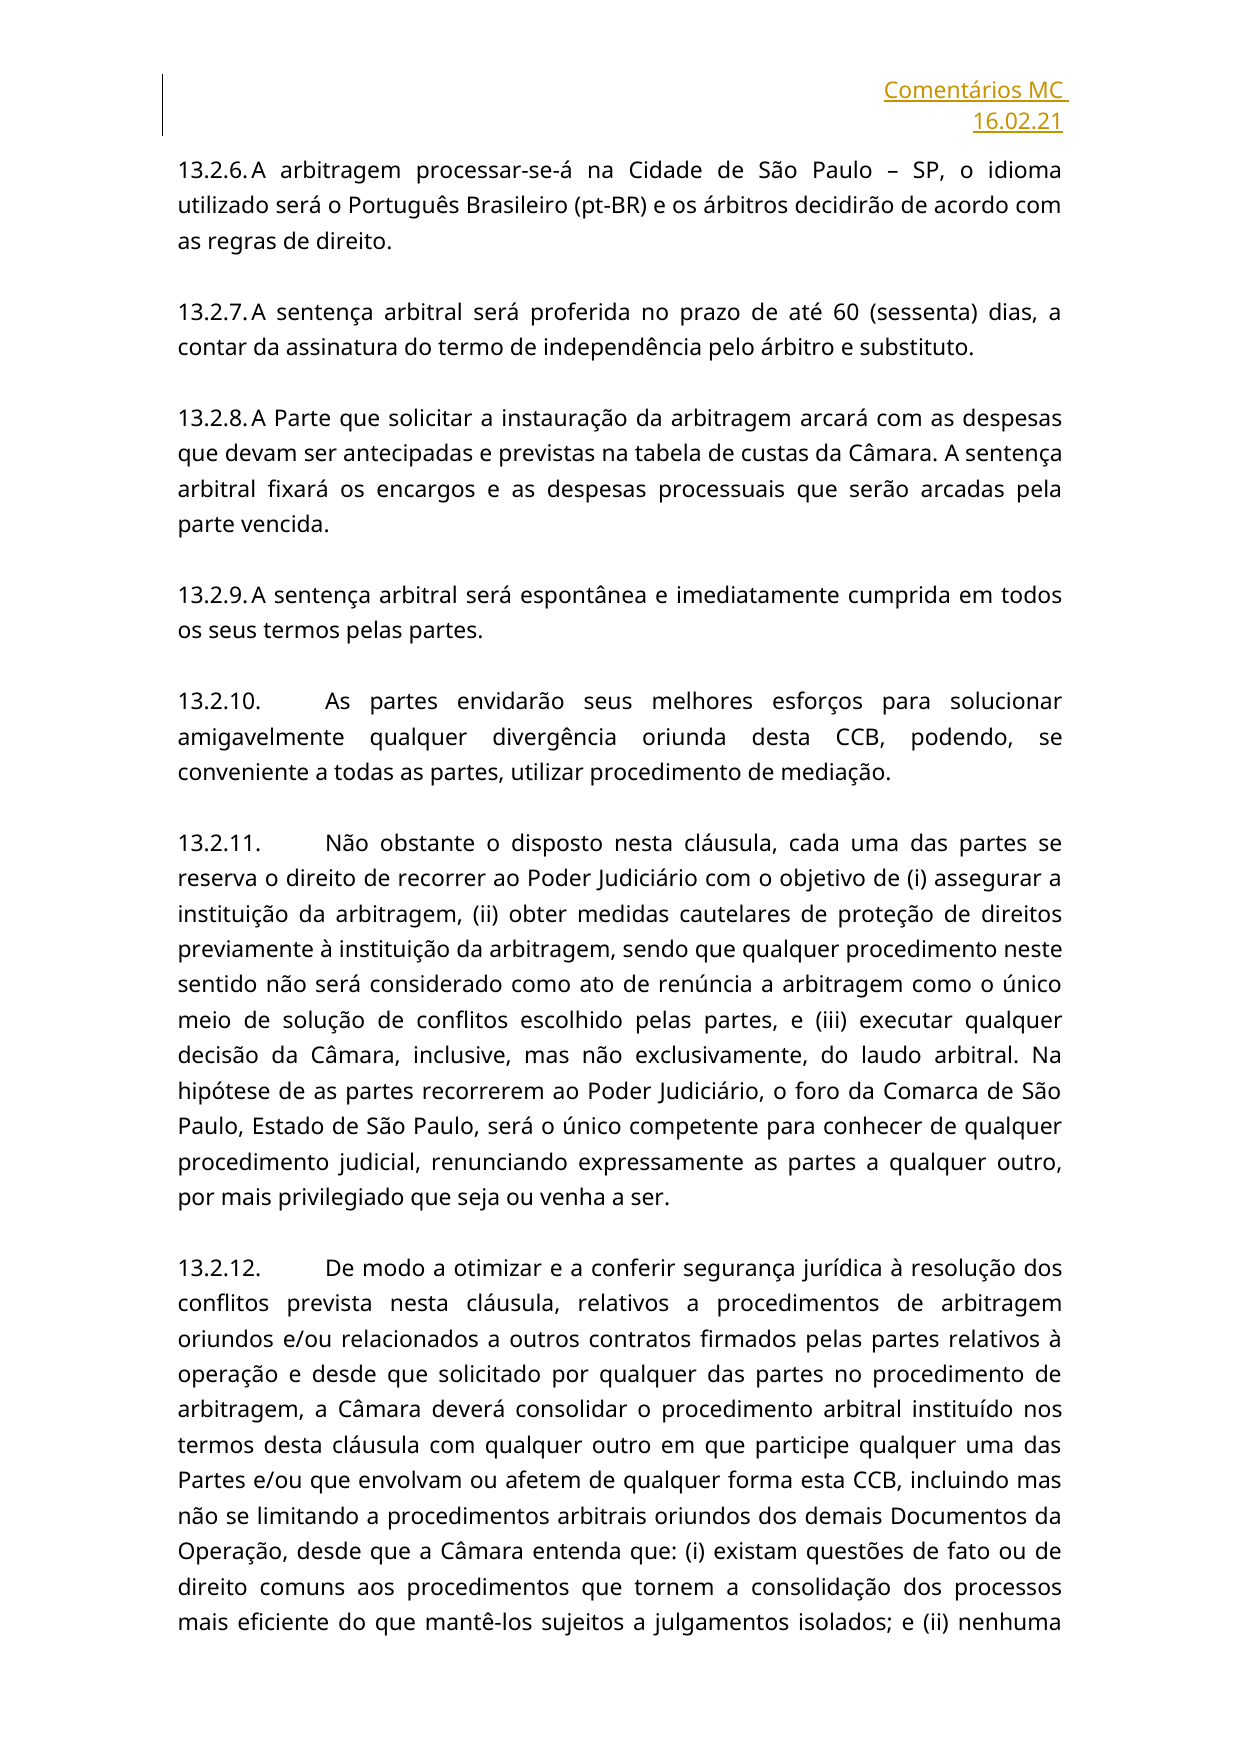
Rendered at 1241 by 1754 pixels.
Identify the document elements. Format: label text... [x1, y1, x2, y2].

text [177, 1248, 1063, 1637]
text 13.2.7. A sentença arbitral será proferida no prazo de até 60 (sessenta) dias, a contar da assinatura do termo de independência pelo árbitro e substituto. [177, 292, 1063, 362]
text 13.2.8. A Parte que solicitar a instauração da arbitragem arcará com as despesas que devam ser antecipadas e previstas na tabela de custas da Câmara. A sentença arbitral fixará os encargos e as despesas processuais que serão arcadas pela parte vencida. [177, 398, 1063, 539]
text 13.2.9. A sentença arbitral será espontânea e imediatamente cumprida em todos os seus termos pelas partes. [177, 575, 1063, 646]
text 13.2.11. Não obstante o disposto nesta cláusula, cada uma das partes se reserva o direito de recorrer ao Poder Judiciário com o objetivo de (i) assegurar a instituição da arbitragem, (ii) obter medidas cautelares de proteção de direitos previamente à instituição da arbitragem, sendo que qualquer procedimento neste sentido não será considerado como ato de renúncia a arbitragem como o único meio de solução de conflitos escolhido pelas partes, e (iii) executar qualquer decisão da Câmara, inclusive, mas não exclusivamente, do laudo arbitral. Na hipótese de as partes recorrerem ao Poder Judiciário, o foro da Comarca de São Paulo, Estado de São Paulo, será o único competente para conhecer de qualquer procedimento judicial, renunciando expressamente as partes a qualquer outro, por mais privilegiado que seja ou venha a ser. [177, 823, 1063, 1212]
text 13.2.6. A arbitragem processar-se-á na Cidade de São Paulo – SP, o idioma utilizado será o Português Brasileiro (pt-BR) e os árbitros decidirão de acordo com as regras de direito. [177, 150, 1063, 256]
text 13.2.10. As partes envidarão seus melhores esforços para solucionar amigavelmente qualquer divergência oriunda desta CCB, podendo, se conveniente a todas as partes, utilizar procedimento de mediação. [177, 681, 1063, 787]
